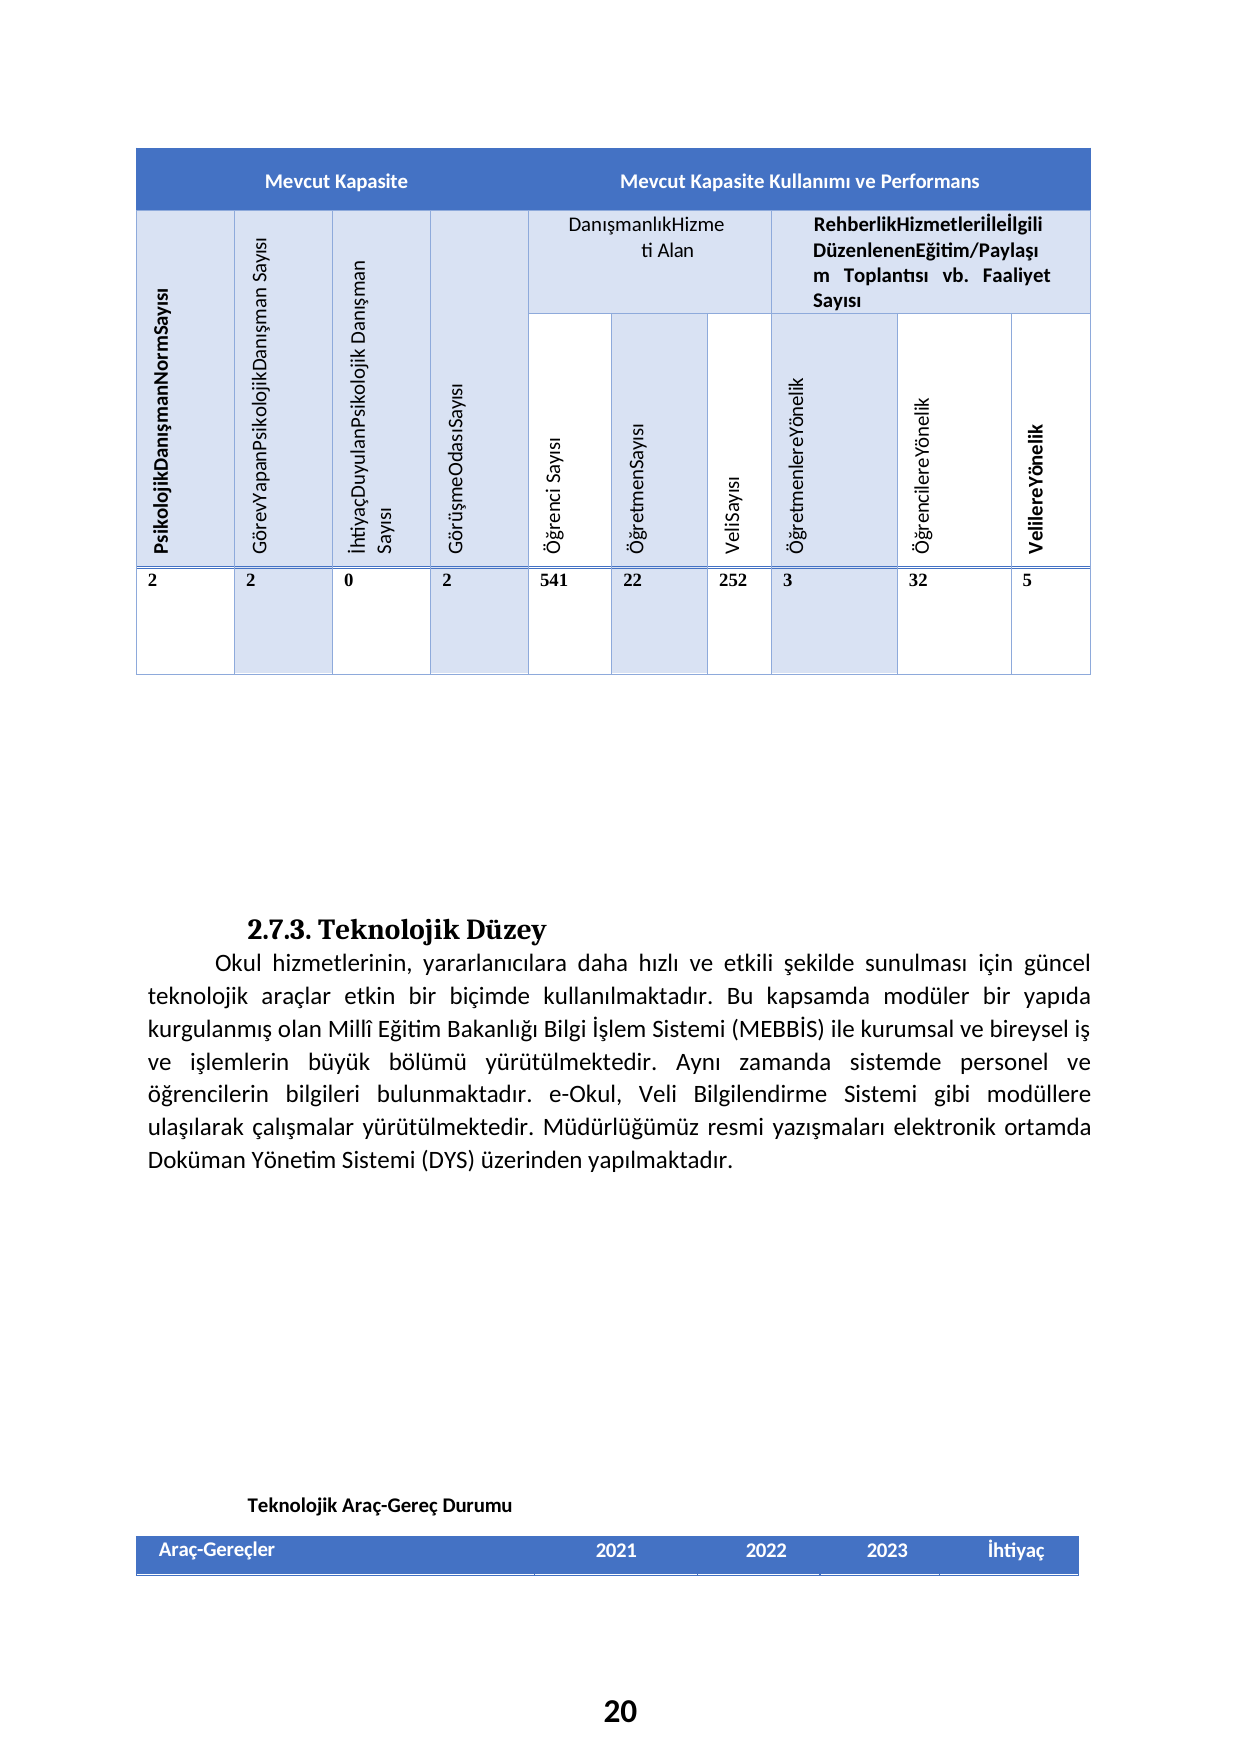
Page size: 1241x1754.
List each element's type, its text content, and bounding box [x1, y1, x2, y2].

table_cell GörüşmeOdasıSayısı [431, 211, 528, 566]
table_cell VeliSayısı [708, 314, 771, 566]
table_header 2023 [821, 1537, 939, 1574]
table_cell 3 [772, 569, 897, 673]
table_cell ÖğretmenSayısı [612, 314, 707, 566]
table_cell Öğrenci Sayısı [529, 314, 611, 566]
table_cell 5 [1012, 569, 1090, 673]
table_cell 252 [708, 569, 771, 673]
table_header Mevcut Kapasite Kullanımı ve Performans [529, 149, 1090, 210]
table_cell PsikolojikDanışmanNormSayısı [137, 211, 234, 566]
table_cell 2 [235, 569, 332, 673]
table_cell 0 [333, 569, 430, 673]
table_header Araç-Gereçler [137, 1537, 534, 1574]
table_header 2021 [535, 1537, 697, 1574]
table_cell GörevYapanPsikolojikDanışman Sayısı [235, 211, 332, 566]
table_cell 2 [137, 569, 234, 673]
text 2.7.3. Teknolojik Düzey [247, 913, 1093, 947]
table_cell 32 [898, 569, 1011, 673]
table_header İhtiyaç [940, 1537, 1078, 1574]
table_cell ÖğrencilereYönelik [898, 314, 1011, 566]
text Teknolojik Araç-Gereç Durumu [247, 1492, 1093, 1518]
table_cell 541 [529, 569, 611, 673]
table_cell İhtiyaçDuyulanPsikolojik Danışman Sayısı [333, 211, 430, 566]
table_cell ÖğretmenlereYönelik [772, 314, 897, 566]
table_header 2022 [698, 1537, 819, 1574]
table_cell RehberlikHizmetleriİleİlgili DüzenlenenEğitim/Paylaşım Toplantısı vb. Faaliyet Sayısı [772, 211, 1090, 313]
table_header Mevcut Kapasite [137, 149, 528, 210]
table_cell 2 [431, 569, 528, 673]
table_cell VelilereYönelik [1012, 314, 1090, 566]
text Okul hizmetlerinin, yararlanıcılara daha hızlı ve etkili şekilde sunulması için güncel teknolojik araçlar etkin bir biçimde kullanılmaktadır. Bu kapsamda modüler bir yapıda kurgulanmış olan Millî Eğitim Bakanlığı Bilgi İşlem Sistemi (MEBBİS) ile kurumsal ve bireysel iş ve işlemlerin büyük bölümü yürütülmektedir. Aynı zamanda sistemde personel ve öğrencilerin bilgileri bulunmaktadır. e-Okul, Veli Bilgilendirme Sistemi gibi modüllere ulaşılarak çalışmalar yürütülmektedir. Müdürlüğümüz resmi yazışmaları elektronik ortamda Doküman Yönetim Sistemi (DYS) üzerinden yapılmaktadır. [148, 947, 1093, 1175]
table_cell 22 [612, 569, 707, 673]
table_cell DanışmanlıkHizmeti Alan [529, 211, 771, 313]
